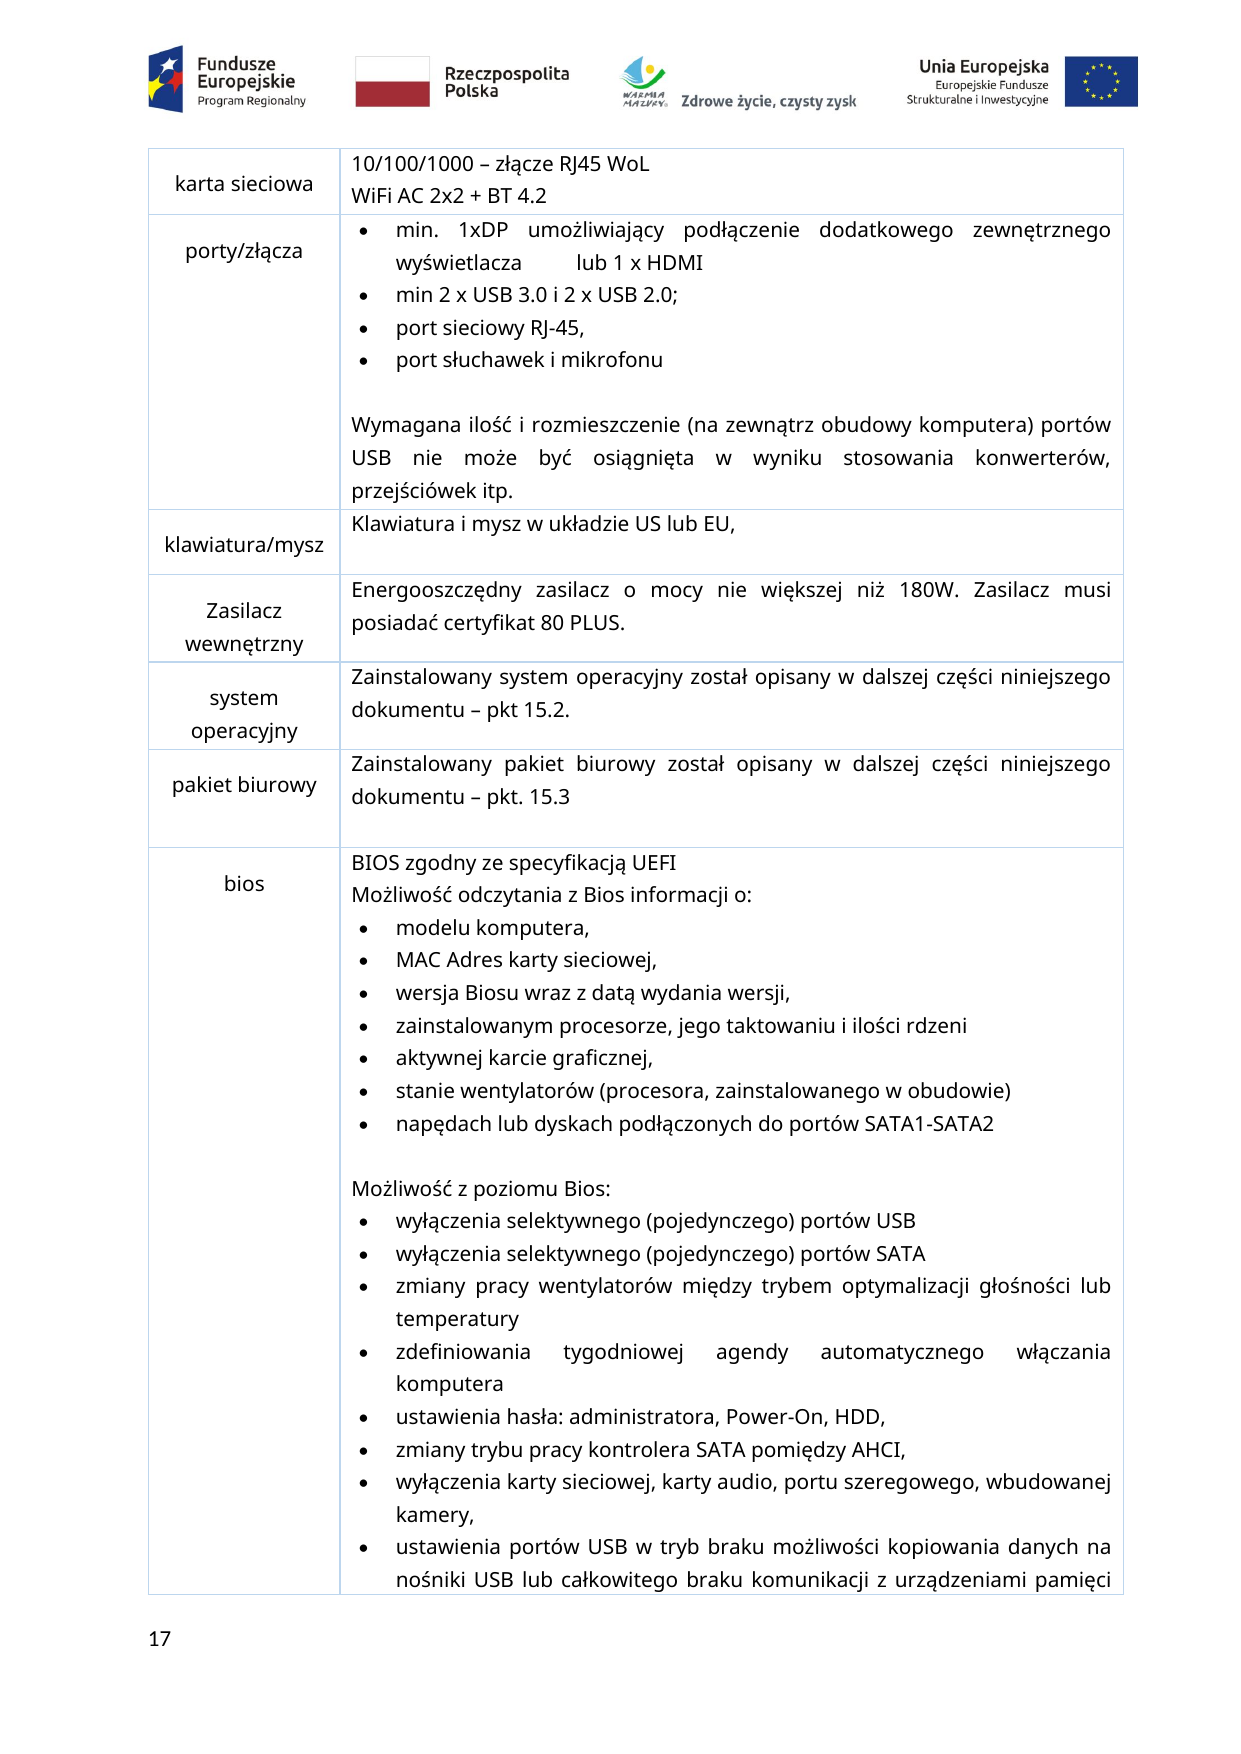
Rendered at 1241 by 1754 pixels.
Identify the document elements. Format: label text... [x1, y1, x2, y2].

table_cell karta sieciowa [149, 149, 339, 214]
table_cell pakiet biurowy [149, 750, 339, 847]
table_cell Zainstalowany system operacyjny został opisany w dalszej części niniejszego dokumentu – pkt 15.2. [341, 663, 1123, 748]
picture [126, 29, 1154, 127]
table_cell bios [149, 848, 339, 1593]
table_cell min. 1xDP umożliwiający podłączenie dodatkowego zewnętrznego wyświetlacza lub 1 x HDMI min 2 x USB 3.0 i 2 x USB 2.0; port sieciowy RJ-45, port słuchawek i mikrofonu Wymagana ilość i rozmieszczenie (na zewnątrz obudowy komputera) portów USB nie może być osiągnięta w wyniku stosowania konwerterów, przejściówek itp. [341, 215, 1123, 508]
table_cell Zasilacz wewnętrzny [149, 575, 339, 661]
table_cell Klawiatura i mysz w układzie US lub EU, [341, 510, 1123, 574]
table_cell porty/złącza [149, 215, 339, 508]
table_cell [341, 848, 1123, 1593]
table_cell Zainstalowany pakiet biurowy został opisany w dalszej części niniejszego dokumentu – pkt. 15.3 [341, 750, 1123, 847]
table_cell system operacyjny [149, 663, 339, 748]
table_cell 10/100/1000 – złącze RJ45 WoL WiFi AC 2x2 + BT 4.2 [341, 149, 1123, 214]
table_cell klawiatura/mysz [149, 510, 339, 574]
table_cell Energooszczędny zasilacz o mocy nie większej niż 180W. Zasilacz musi posiadać certyfikat 80 PLUS. [341, 575, 1123, 661]
